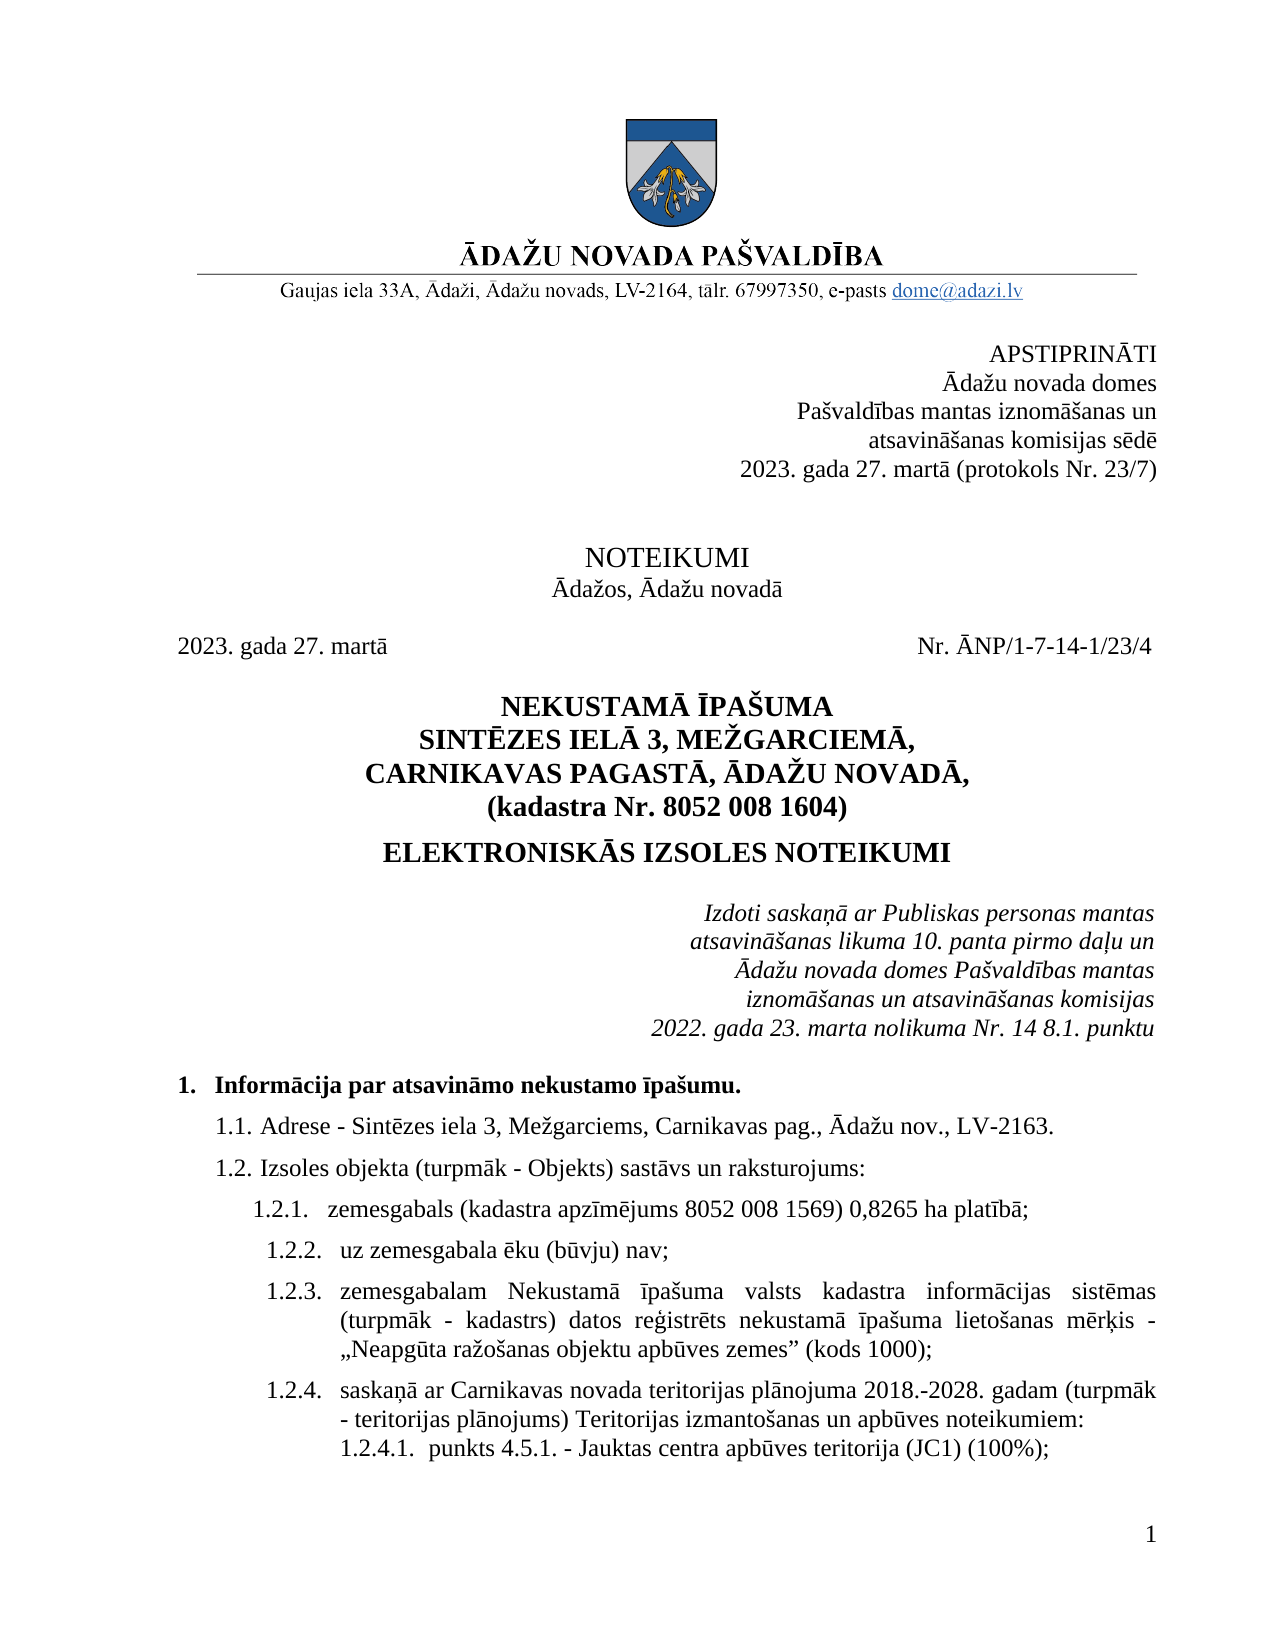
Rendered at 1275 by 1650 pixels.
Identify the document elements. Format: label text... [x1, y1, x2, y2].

text ELEKTRONISKĀS IZSOLES NOTEIKUMI [177, 835, 1157, 869]
list Adrese - Sintēzes iela 3, Mežgarciems, Carnikavas pag., Ādažu nov., LV-2163. [215, 1111, 1157, 1140]
text 2023. gada 27. martā (protokols Nr. 23/7) [177, 454, 1157, 483]
text Ādažos, Ādažu novadā [177, 574, 1157, 602]
text 2022. gada 23. marta nolikuma Nr. 14 8.1. punktu [177, 1013, 1157, 1041]
text iznomāšanas un atsavināšanas komisijas [177, 984, 1157, 1013]
text SINTĒZES IELĀ 3, MEŽGARCIEMĀ, [177, 722, 1157, 756]
list uz zemesgabala ēku (būvju) nav; [266, 1235, 1157, 1264]
list zemesgabalam Nekustamā īpašuma valsts kadastra informācijas sistēmas (turpmāk - kadastrs) datos reģistrēts nekustamā īpašuma lietošanas mērķis -„Neapgūta ražošanas objektu apbūves zemes” (kods 1000); [266, 1276, 1157, 1363]
text APSTIPRINĀTI [177, 339, 1157, 368]
text atsavināšanas komisijas sēdē [177, 425, 1157, 454]
text NOTEIKUMI [177, 540, 1157, 574]
text CARNIKAVAS PAGASTĀ, ĀDAŽU NOVADĀ, [177, 756, 1157, 789]
text (kadastra Nr. 8052 008 1604) [177, 789, 1157, 823]
picture [197, 118, 1138, 310]
list saskaņā ar Carnikavas novada teritorijas plānojuma 2018.-2028. gadam (turpmāk - teritorijas plānojums) Teritorijas izmantošanas un apbūves noteikumiem: [266, 1375, 1157, 1433]
text Izdoti saskaņā ar Publiskas personas mantas [177, 898, 1157, 926]
text Ādažu novada domes Pašvaldības mantas [177, 955, 1157, 984]
text NEKUSTAMĀ ĪPAŠUMA [177, 689, 1157, 722]
list zemesgabals (kadastra apzīmējums 8052 008 1569) 0,8265 ha platībā; [252, 1194, 1157, 1223]
list punkts 4.5.1. - Jauktas centra apbūves teritorija (JC1) (100%); [339, 1433, 1157, 1461]
text Ādažu novada domes [177, 368, 1157, 396]
text atsavināšanas likuma 10. panta pirmo daļu un [177, 926, 1157, 955]
list Informācija par atsavināmo nekustamo īpašumu. [177, 1070, 1157, 1099]
list Izsoles objekta (turpmāk - Objekts) sastāvs un raksturojums: [215, 1153, 1157, 1181]
text Pašvaldības mantas iznomāšanas un [177, 396, 1157, 425]
text 2023. gada 27. martā Nr. ĀNP/1-7-14-1/23/4 [177, 631, 1157, 660]
